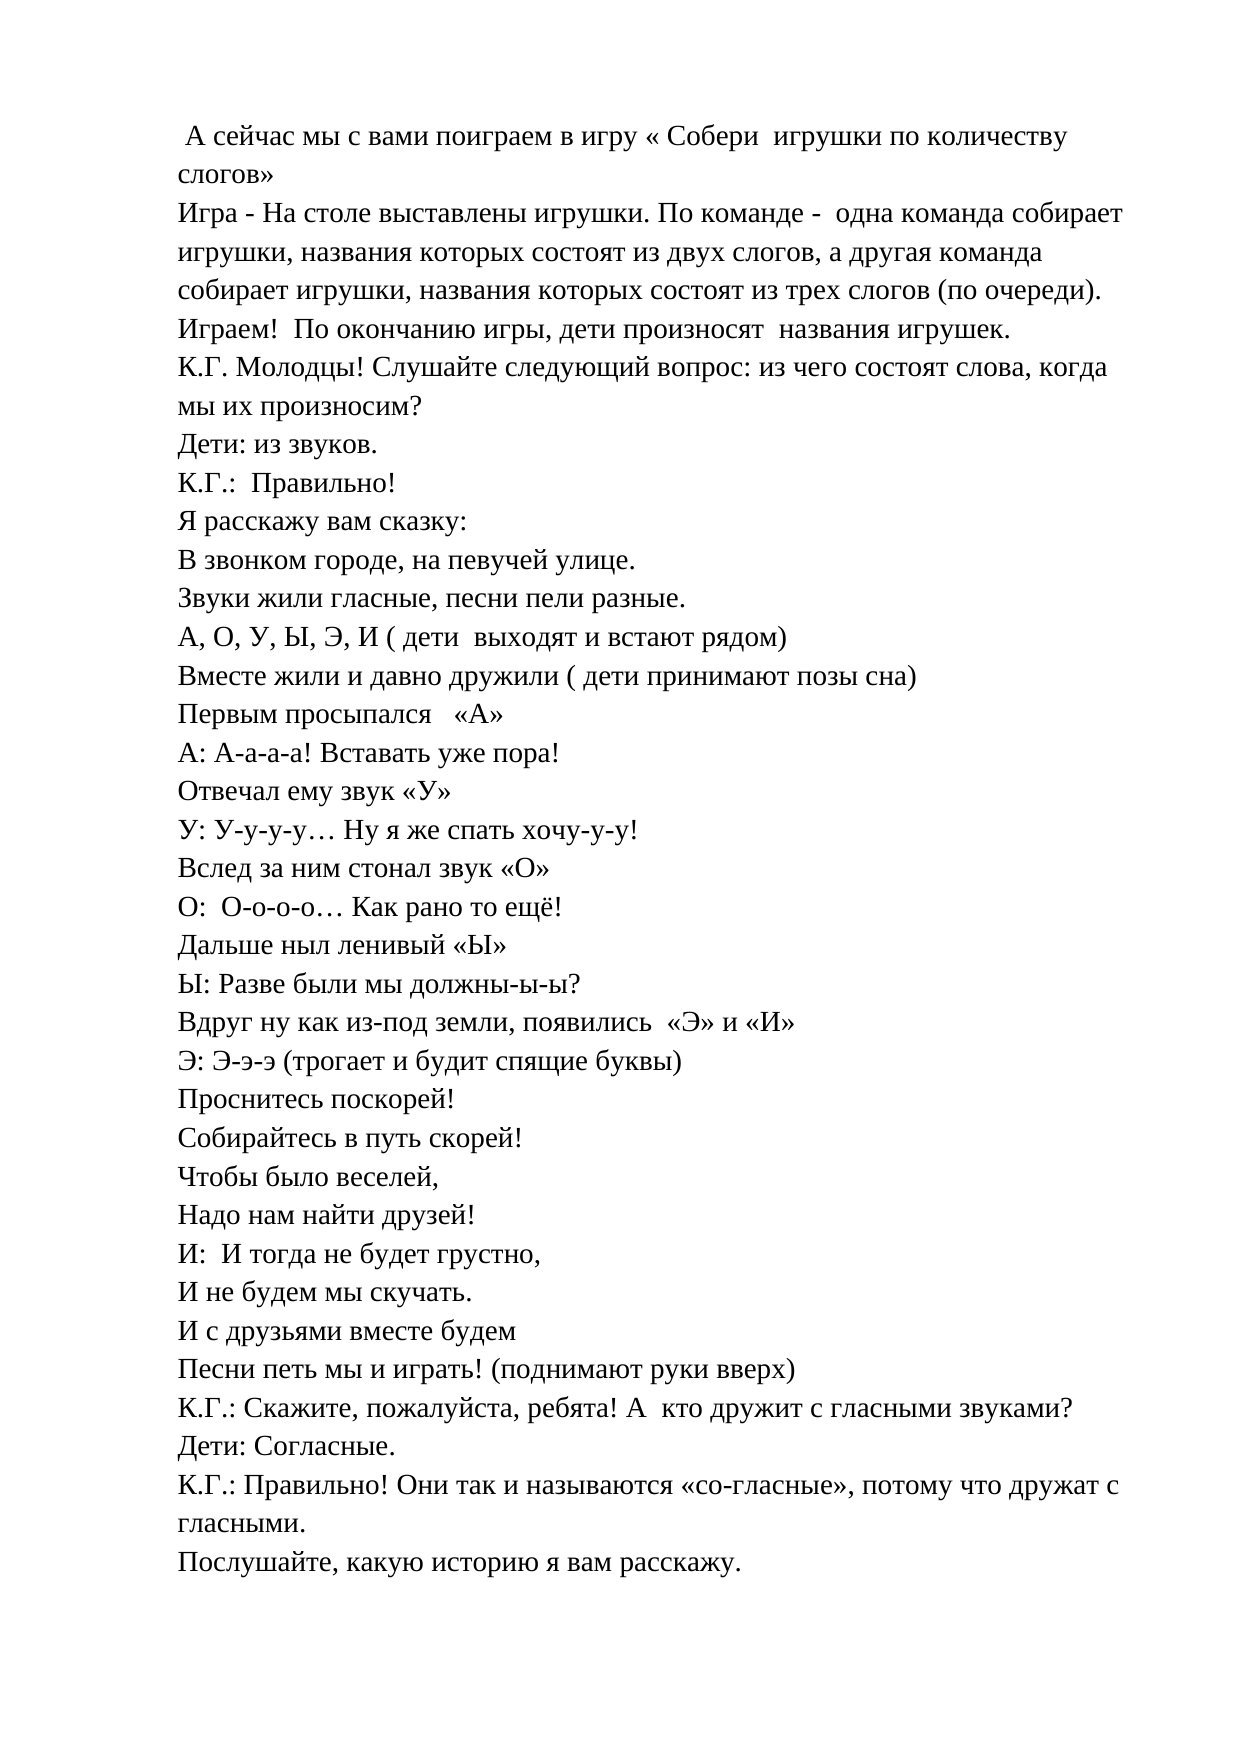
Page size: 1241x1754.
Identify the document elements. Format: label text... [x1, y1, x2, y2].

text Надо нам найти друзей! [177, 1197, 1152, 1231]
text К.Г.: Правильно! [177, 465, 1152, 498]
text Дети: из звуков. [177, 426, 1152, 460]
text Игра - На столе выставлены игрушки. По команде - одна команда собирает игрушки, названия которых состоят из двух слогов, а другая команда собирает игрушки, названия которых состоят из трех слогов (по очереди). Играем! По окончанию игры, дети произносят названия игрушек. [177, 195, 1152, 344]
text О: О-о-о-о… Как рано то ещё! [177, 889, 1152, 922]
text И: И тогда не будет грустно, [177, 1236, 1152, 1269]
text Первым просыпался «А» [177, 696, 1152, 730]
text Проснитесь поскорей! [177, 1082, 1152, 1115]
text Ы: Разве были мы должны-ы-ы? [177, 966, 1152, 999]
text В звонком городе, на певучей улице. [177, 542, 1152, 576]
text И с друзьями вместе будем [177, 1313, 1152, 1346]
text К.Г. Молодцы! Слушайте следующий вопрос: из чего состоят слова, когда мы их произносим? [177, 349, 1152, 421]
text Звуки жили гласные, песни пели разные. [177, 581, 1152, 614]
text Я расскажу вам сказку: [177, 503, 1152, 537]
text И не будем мы скучать. [177, 1274, 1152, 1308]
text Отвечал ему звук «У» [177, 773, 1152, 807]
text Послушайте, какую историю я вам расскажу. [177, 1544, 1152, 1578]
text Собирайтесь в путь скорей! [177, 1120, 1152, 1154]
text К.Г.: Правильно! Они так и называются «со-гласные», потому что дружат с гласными. [177, 1467, 1152, 1539]
text Песни петь мы и играть! (поднимают руки вверх) [177, 1351, 1152, 1385]
text Вслед за ним стонал звук «О» [177, 850, 1152, 884]
text А: А-а-а-а! Вставать уже пора! [177, 735, 1152, 768]
text А сейчас мы с вами поиграем в игру « Собери игрушки по количеству слогов» [177, 118, 1152, 190]
text Дальше ныл ленивый «Ы» [177, 927, 1152, 961]
text А, О, У, Ы, Э, И ( дети выходят и встают рядом) [177, 619, 1152, 653]
text Вместе жили и давно дружили ( дети принимают позы сна) [177, 658, 1152, 691]
text Дети: Согласные. [177, 1428, 1152, 1462]
text Вдруг ну как из-под земли, появились «Э» и «И» [177, 1004, 1152, 1038]
text Чтобы было веселей, [177, 1159, 1152, 1192]
text Э: Э-э-э (трогает и будит спящие буквы) [177, 1043, 1152, 1077]
text У: У-у-у-у… Ну я же спать хочу-у-у! [177, 812, 1152, 845]
text К.Г.: Скажите, пожалуйста, ребята! А кто дружит с гласными звуками? [177, 1390, 1152, 1423]
